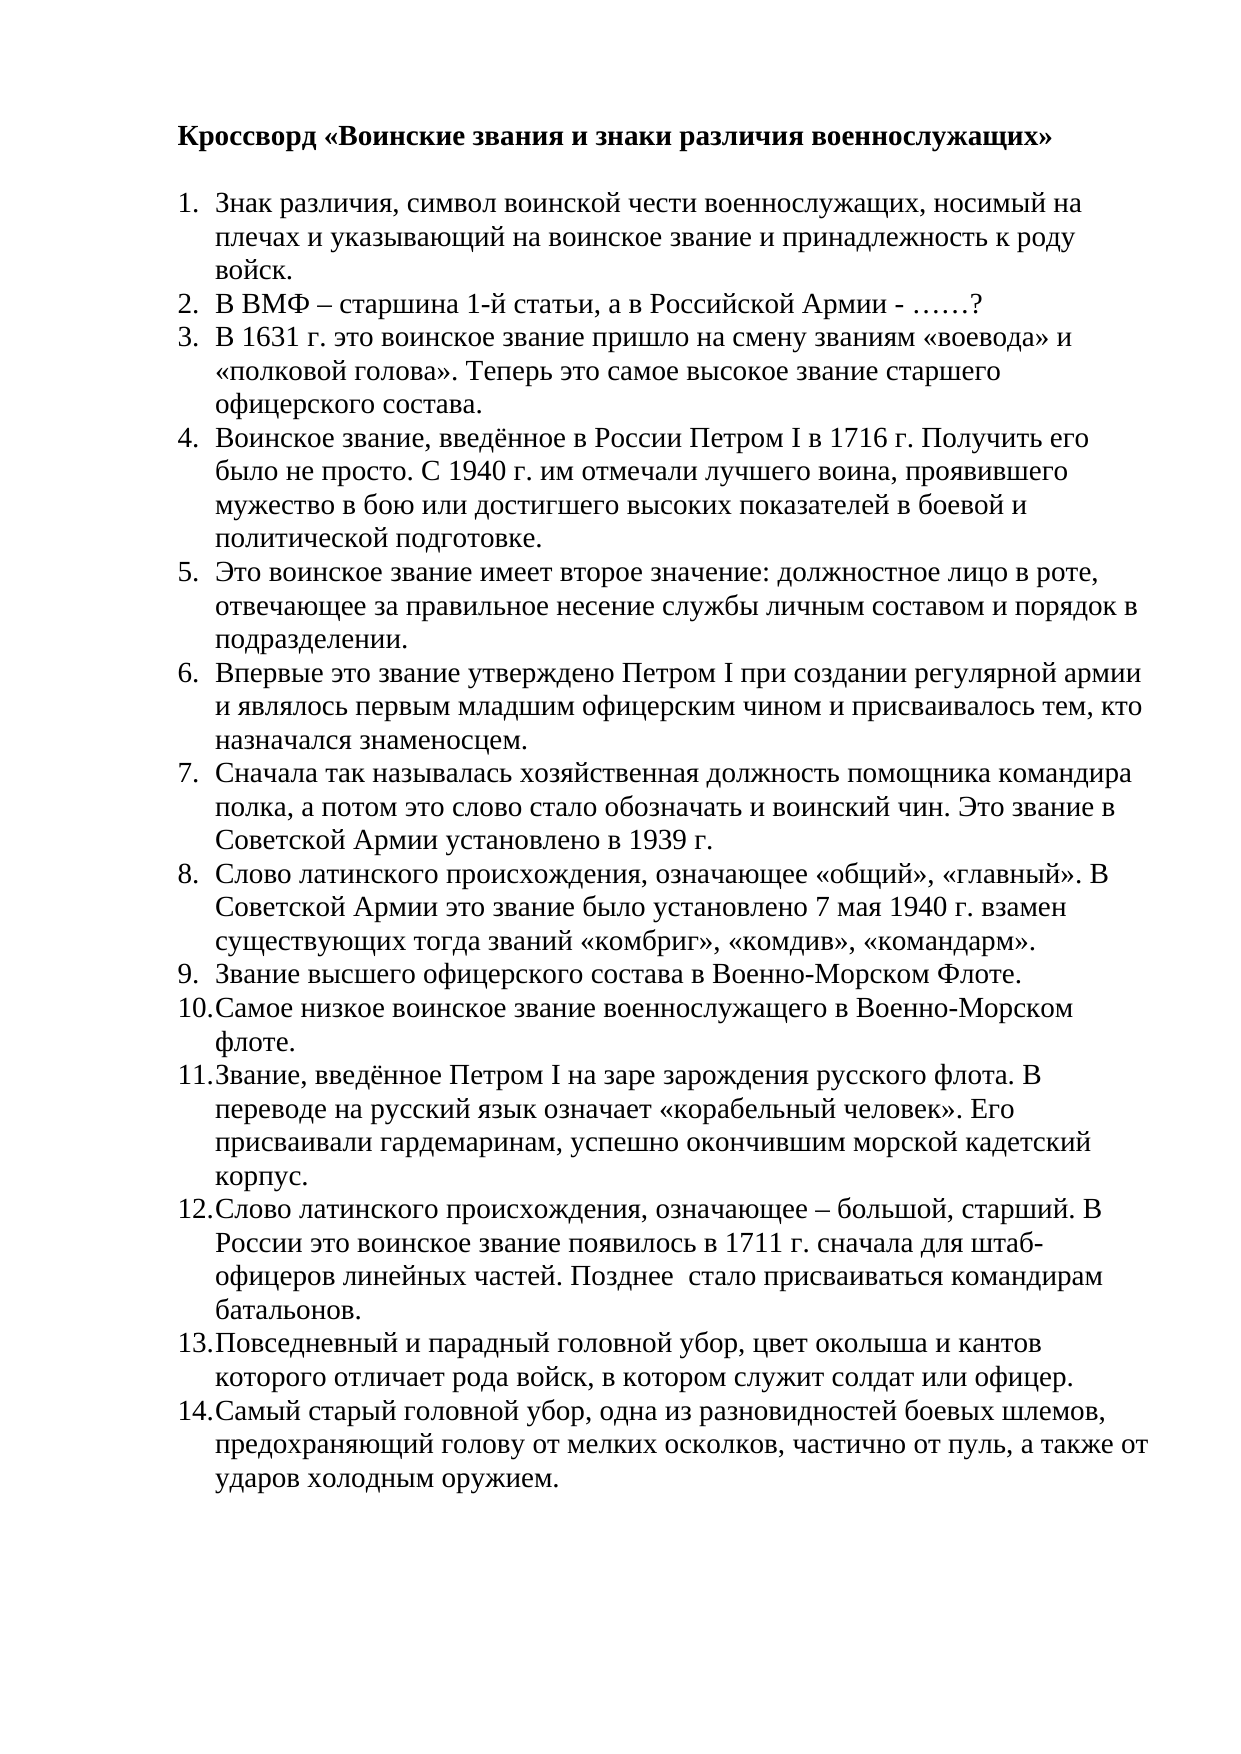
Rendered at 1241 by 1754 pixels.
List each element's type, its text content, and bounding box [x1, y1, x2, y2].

list Знак различия, символ воинской чести военнослужащих, носимый на плечах и указывающий на воинское звание и принадлежность к роду войск. [177, 185, 1152, 286]
list Звание высшего офицерского состава в Военно-Морском Флоте. [177, 957, 1152, 990]
text Кроссворд «Воинские звания и знаки различия военнослужащих» [177, 118, 1152, 152]
list Повседневный и парадный головной убор, цвет околыша и кантов которого отличает рода войск, в котором служит солдат или офицер. [177, 1326, 1152, 1393]
list Воинское звание, введённое в России Петром I в . Получить его было не просто. С . им отмечали лучшего воина, проявившего мужество в бою или достигшего высоких показателей в боевой и политической подготовке. [177, 420, 1152, 554]
list Впервые это звание утверждено Петром I при создании регулярной армии и являлось первым младшим офицерским чином и присваивалось тем, кто назначался знаменосцем. [177, 655, 1152, 755]
list Самый старый головной убор, одна из разновидностей боевых шлемов, предохраняющий голову от мелких осколков, частично от пуль, а также от ударов холодным оружием. [177, 1393, 1152, 1493]
list Самое низкое воинское звание военнослужащего в Военно-Морском флоте. [177, 990, 1152, 1057]
list В . это воинское звание пришло на смену званиям «воевода» и «полковой голова». Теперь это самое высокое звание старшего офицерского состава. [177, 319, 1152, 420]
list Это воинское звание имеет второе значение: должностное лицо в роте, отвечающее за правильное несение службы личным составом и порядок в подразделении. [177, 554, 1152, 655]
list Слово латинского происхождения, означающее – большой, старший. В России это воинское звание появилось в . сначала для штаб-офицеров линейных частей. Позднее стало присваиваться командирам батальонов. [177, 1191, 1152, 1326]
list Сначала так называлась хозяйственная должность помощника командира полка, а потом это слово стало обозначать и воинский чин. Это звание в Советской Армии установлено в . [177, 755, 1152, 856]
list Звание, введённое Петром I на заре зарождения русского флота. В переводе на русский язык означает «корабельный человек». Его присваивали гардемаринам, успешно окончившим морской кадетский корпус. [177, 1057, 1152, 1191]
list В ВМФ – старшина 1-й статьи, а в Российской Армии - ……? [177, 286, 1152, 319]
list Слово латинского происхождения, означающее «общий», «главный». В Советской Армии это звание было установлено 7 мая . взамен существующих тогда званий «комбриг», «комдив», «командарм». [177, 856, 1152, 957]
